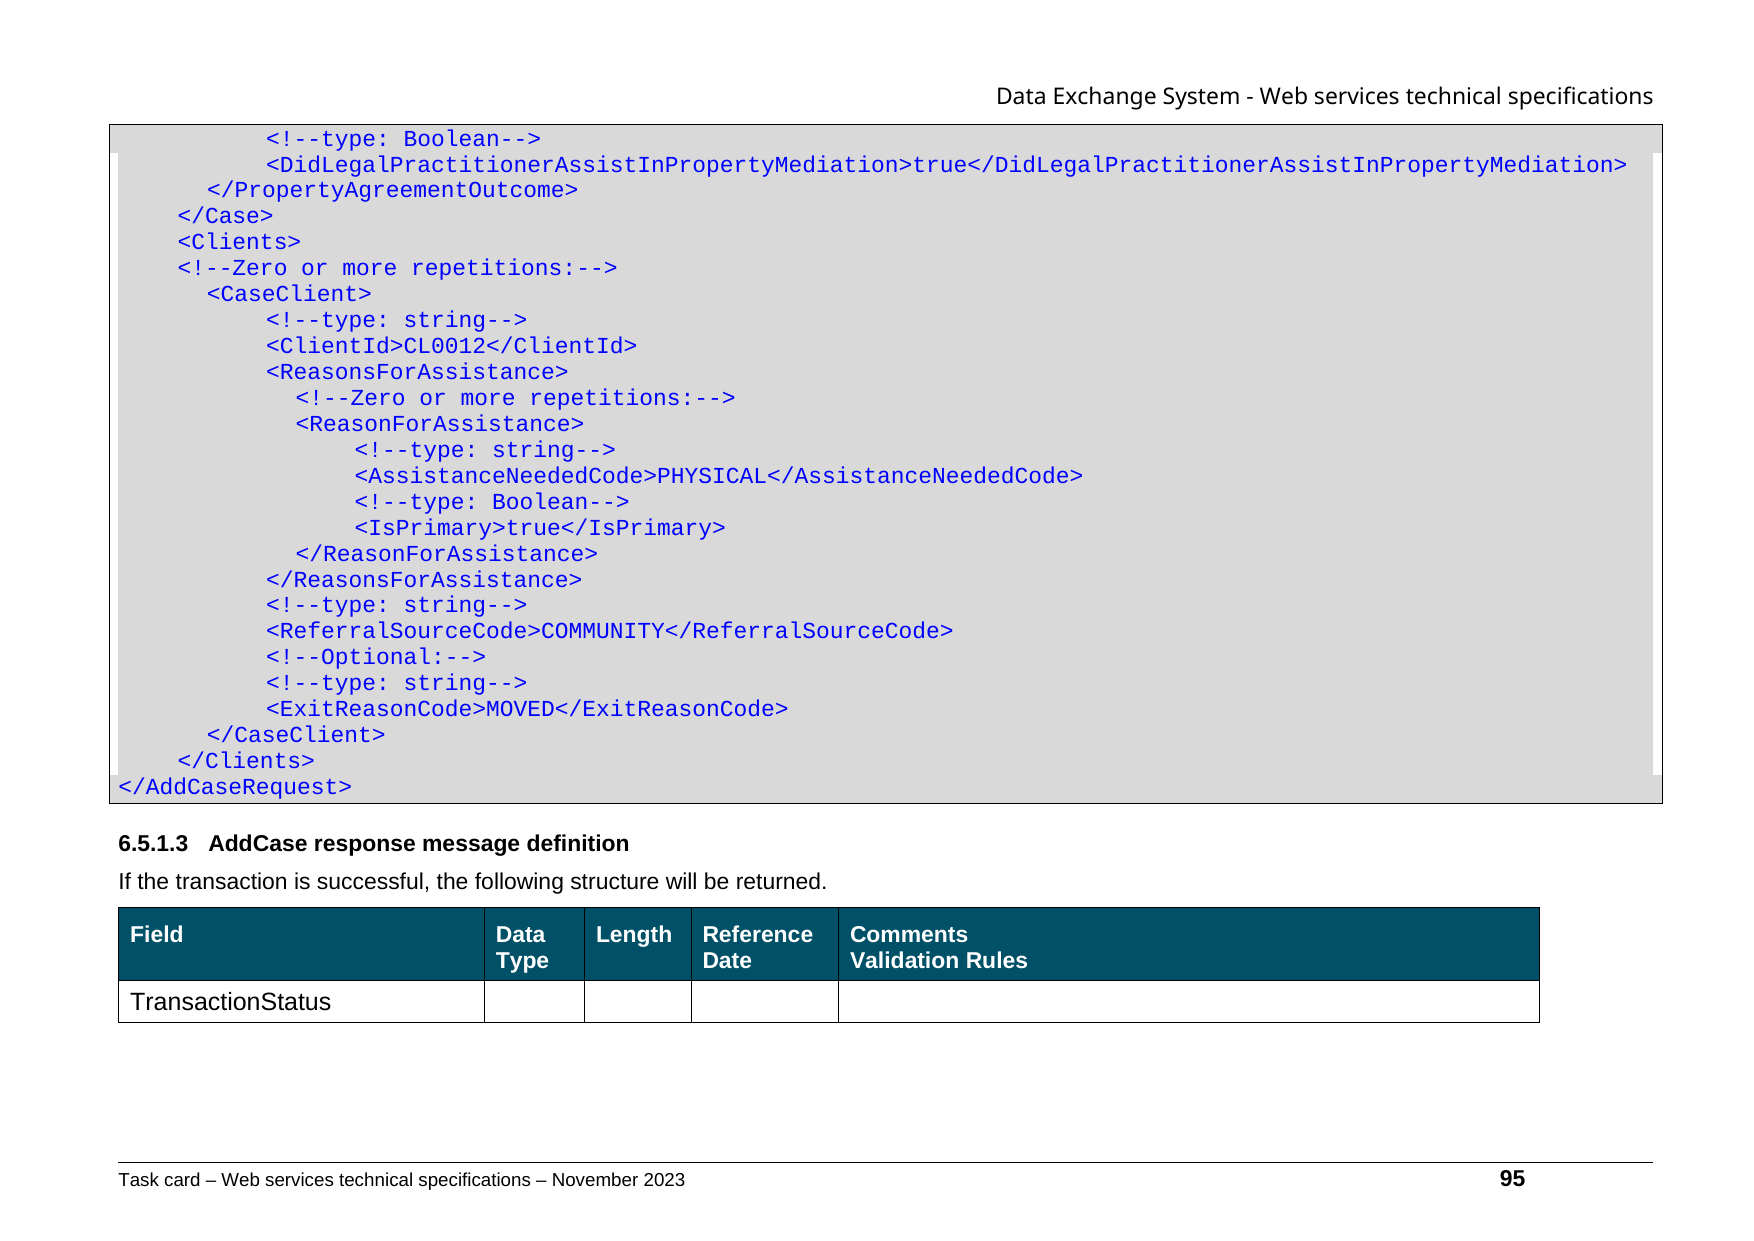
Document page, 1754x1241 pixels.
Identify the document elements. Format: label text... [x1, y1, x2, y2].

text <!--type: Boolean--> [118, 490, 1653, 516]
text <!--Optional:--> [118, 646, 1653, 672]
text <ExitReasonCode>MOVED</ExitReasonCode> [118, 698, 1653, 723]
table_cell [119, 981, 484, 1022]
text <!--Zero or more repetitions:--> [118, 257, 1653, 283]
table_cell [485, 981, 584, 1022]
text <!--type: string--> [118, 594, 1653, 620]
text <Clients> [118, 231, 1653, 257]
text <IsPrimary>true</IsPrimary> [118, 516, 1653, 542]
text </CaseClient> [118, 723, 1653, 749]
text </Clients> [118, 749, 1653, 772]
text </AddCaseRequest> [110, 772, 1662, 803]
text </ReasonForAssistance> [118, 542, 1653, 568]
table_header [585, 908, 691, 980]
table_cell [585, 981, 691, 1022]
text </Case> [118, 205, 1653, 231]
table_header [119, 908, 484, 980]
text <ClientId>CL0012</ClientId> [118, 334, 1653, 360]
text </ReasonsForAssistance> [118, 568, 1653, 594]
text <ReferralSourceCode>COMMUNITY</ReferralSourceCode> [118, 620, 1653, 646]
text <CaseClient> [118, 283, 1653, 308]
text <AssistanceNeededCode>PHYSICAL</AssistanceNeededCode> [118, 464, 1653, 490]
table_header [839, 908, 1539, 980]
text <!--Zero or more repetitions:--> [118, 386, 1653, 412]
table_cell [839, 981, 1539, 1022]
text <DidLegalPractitionerAssistInPropertyMediation>true</DidLegalPractitionerAssistInPropertyMediation> [118, 153, 1653, 179]
text <ReasonForAssistance> [118, 412, 1653, 438]
text <!--type: Boolean--> [110, 125, 1662, 153]
text <!--type: string--> [118, 672, 1653, 698]
text <!--type: string--> [118, 438, 1653, 464]
text <!--type: string--> [118, 308, 1653, 334]
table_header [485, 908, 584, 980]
text If the transaction is successful, the following structure will be returned. [118, 868, 1653, 895]
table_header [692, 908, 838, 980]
text <ReasonsForAssistance> [118, 360, 1653, 386]
subtitle AddCase response message definition [118, 829, 1653, 856]
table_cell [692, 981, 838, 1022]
text </PropertyAgreementOutcome> [118, 179, 1653, 205]
